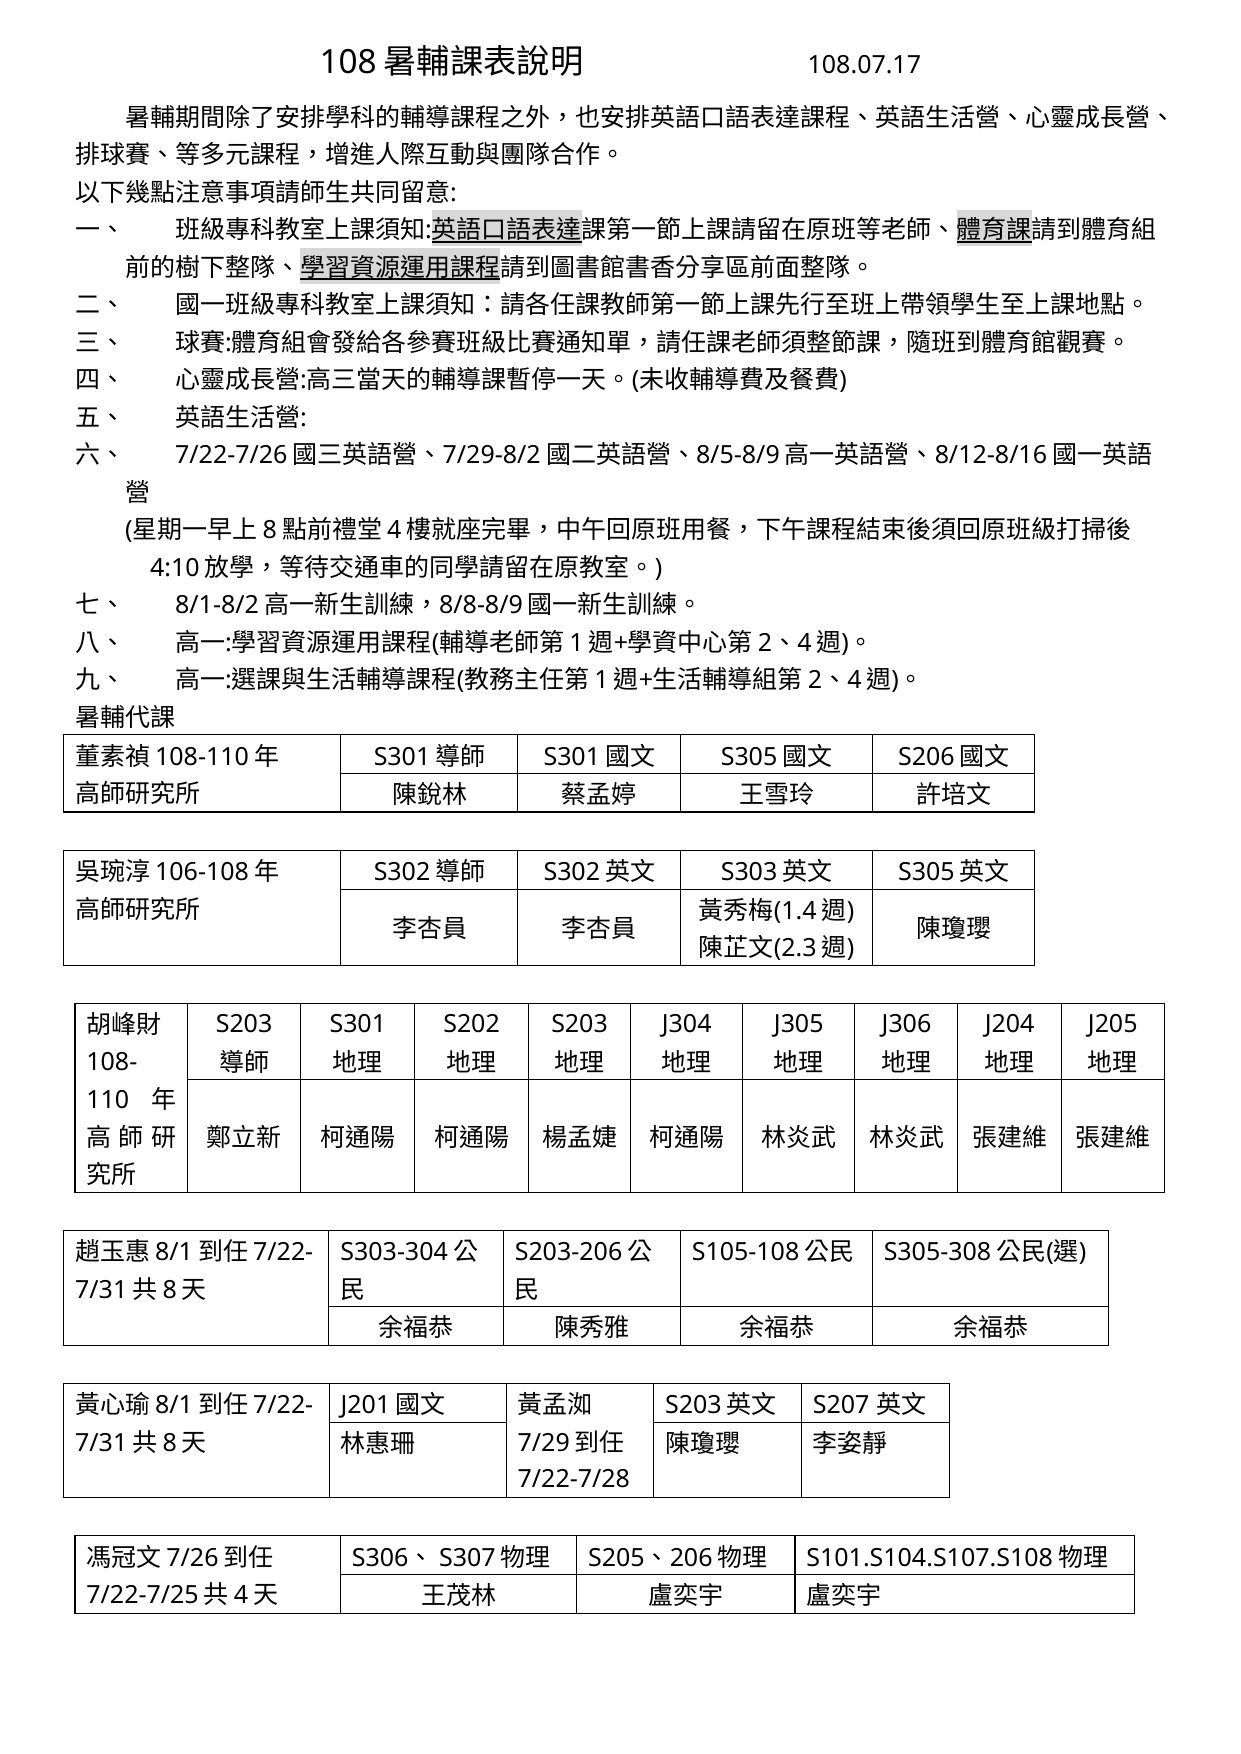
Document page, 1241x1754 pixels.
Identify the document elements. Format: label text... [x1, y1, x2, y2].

table_cell 林惠珊 [330, 1423, 506, 1497]
table_header 趙玉惠8/1到任7/22-7/31共8天 [64, 1231, 328, 1345]
table_cell 陳瓊瓔 [873, 890, 1034, 964]
table_cell 柯通陽 [301, 1080, 414, 1192]
table_cell 許培文 [873, 774, 1034, 811]
table_header 吳琬淳106-108年 高師研究所 [64, 851, 340, 964]
table_cell 余福恭 [873, 1307, 1108, 1345]
list 球賽:體育組會發給各參賽班級比賽通知單，請任課老師須整節課，隨班到體育館觀賽。 [75, 322, 1165, 359]
table_cell 王雪玲 [681, 774, 872, 811]
table_cell 張建維 [1062, 1080, 1164, 1192]
table_cell 黃秀梅(1.4週) 陳芷文(2.3週) [681, 890, 872, 964]
table_header J305 地理 [743, 1004, 854, 1079]
table_cell 柯通陽 [631, 1080, 742, 1192]
table_header S305-308公民(選) [873, 1231, 1108, 1306]
text (星期一早上8點前禮堂4樓就座完畢，中午回原班用餐，下午課程結束後須回原班級打掃後 [75, 509, 1165, 547]
table_header S301 地理 [301, 1004, 414, 1079]
table_header J204 地理 [958, 1004, 1061, 1079]
table_header S301導師 [341, 735, 517, 773]
list 高一:學習資源運用課程(輔導老師第1週+學資中心第2、4週)。 [75, 622, 1165, 659]
table_header S207 英文 [802, 1384, 949, 1422]
list 高一:選課與生活輔導課程(教務主任第1週+生活輔導組第2、4週)。 [75, 659, 1165, 697]
table_cell 林炎武 [743, 1080, 854, 1192]
table_header J304 地理 [631, 1004, 742, 1079]
table_cell 陳瓊瓔 [654, 1423, 801, 1497]
text 108暑輔課表說明 108.07.17 [75, 22, 1165, 97]
table_header S101.S104.S107.S108物理 [796, 1536, 1134, 1574]
table_cell 柯通陽 [415, 1080, 528, 1192]
table_header 黃心瑜8/1到任7/22-7/31共8天 [64, 1384, 329, 1497]
table_cell 盧奕宇 [577, 1575, 794, 1612]
table_cell 李杏員 [341, 890, 517, 964]
table_header S306、 S307物理 [341, 1536, 576, 1574]
table_cell 鄭立新 [188, 1080, 300, 1192]
text 暑輔代課 [75, 697, 1165, 734]
text 暑輔期間除了安排學科的輔導課程之外，也安排英語口語表達課程、英語生活營、心靈成長營、排球賽、等多元課程，增進人際互動與團隊合作。 [75, 97, 1165, 172]
table_header S303-304公民 [329, 1231, 503, 1306]
table_header J201國文 [330, 1384, 506, 1422]
table_cell 陳銳林 [341, 774, 517, 811]
list 英語生活營: [75, 397, 1165, 434]
table_header S105-108公民 [681, 1231, 872, 1306]
table_cell 李姿靜 [802, 1423, 949, 1497]
table_cell 楊孟婕 [529, 1080, 630, 1192]
table_cell 李杏員 [518, 890, 680, 964]
table_cell 陳秀雅 [504, 1307, 680, 1345]
table_header S302英文 [518, 851, 680, 888]
table_cell 余福恭 [681, 1307, 872, 1345]
list 心靈成長營:高三當天的輔導課暫停一天。(未收輔導費及餐費) [75, 359, 1165, 397]
table_header S305國文 [681, 735, 872, 773]
table_header S302導師 [341, 851, 517, 888]
table_header S202 地理 [415, 1004, 528, 1079]
list 班級專科教室上課須知:英語口語表達課第一節上課請留在原班等老師、體育課請到體育組前的樹下整隊、學習資源運用課程請到圖書館書香分享區前面整隊。 [75, 209, 1165, 284]
table_cell 余福恭 [329, 1307, 503, 1345]
text 4:10放學，等待交通車的同學請留在原教室。) [75, 547, 1165, 584]
list 國一班級專科教室上課須知：請各任課教師第一節上課先行至班上帶領學生至上課地點。 [75, 284, 1165, 322]
table_header S203-206公民 [504, 1231, 680, 1306]
table_header J306 地理 [855, 1004, 957, 1079]
table_header 胡峰財 108-110年高師研究所 [76, 1004, 187, 1192]
table_header S203英文 [654, 1384, 801, 1422]
table_header 董素禎108-110年 高師研究所 [64, 735, 340, 811]
table_cell 蔡孟婷 [518, 774, 680, 811]
table_header S203 導師 [188, 1004, 300, 1079]
table_header S206國文 [873, 735, 1034, 773]
table_cell 王茂林 [341, 1575, 576, 1612]
table_header 馮冠文7/26到任7/22-7/25共4天 [76, 1536, 340, 1612]
table_header S301國文 [518, 735, 680, 773]
table_cell 林炎武 [855, 1080, 957, 1192]
table_header 黃孟洳7/29到任7/22-7/28 [507, 1384, 653, 1497]
table_header S205、206物理 [577, 1536, 794, 1574]
table_header S203 地理 [529, 1004, 630, 1079]
table_header J205 地理 [1062, 1004, 1164, 1079]
text 以下幾點注意事項請師生共同留意: [75, 172, 1165, 209]
table_cell 張建維 [958, 1080, 1061, 1192]
table_header S303英文 [681, 851, 872, 888]
table_header S305英文 [873, 851, 1034, 888]
table_cell 盧奕宇 [796, 1575, 1134, 1612]
list 8/1-8/2高一新生訓練，8/8-8/9國一新生訓練。 [75, 584, 1165, 622]
list 7/22-7/26國三英語營、7/29-8/2國二英語營、8/5-8/9高一英語營、8/12-8/16國一英語營 [75, 434, 1165, 509]
